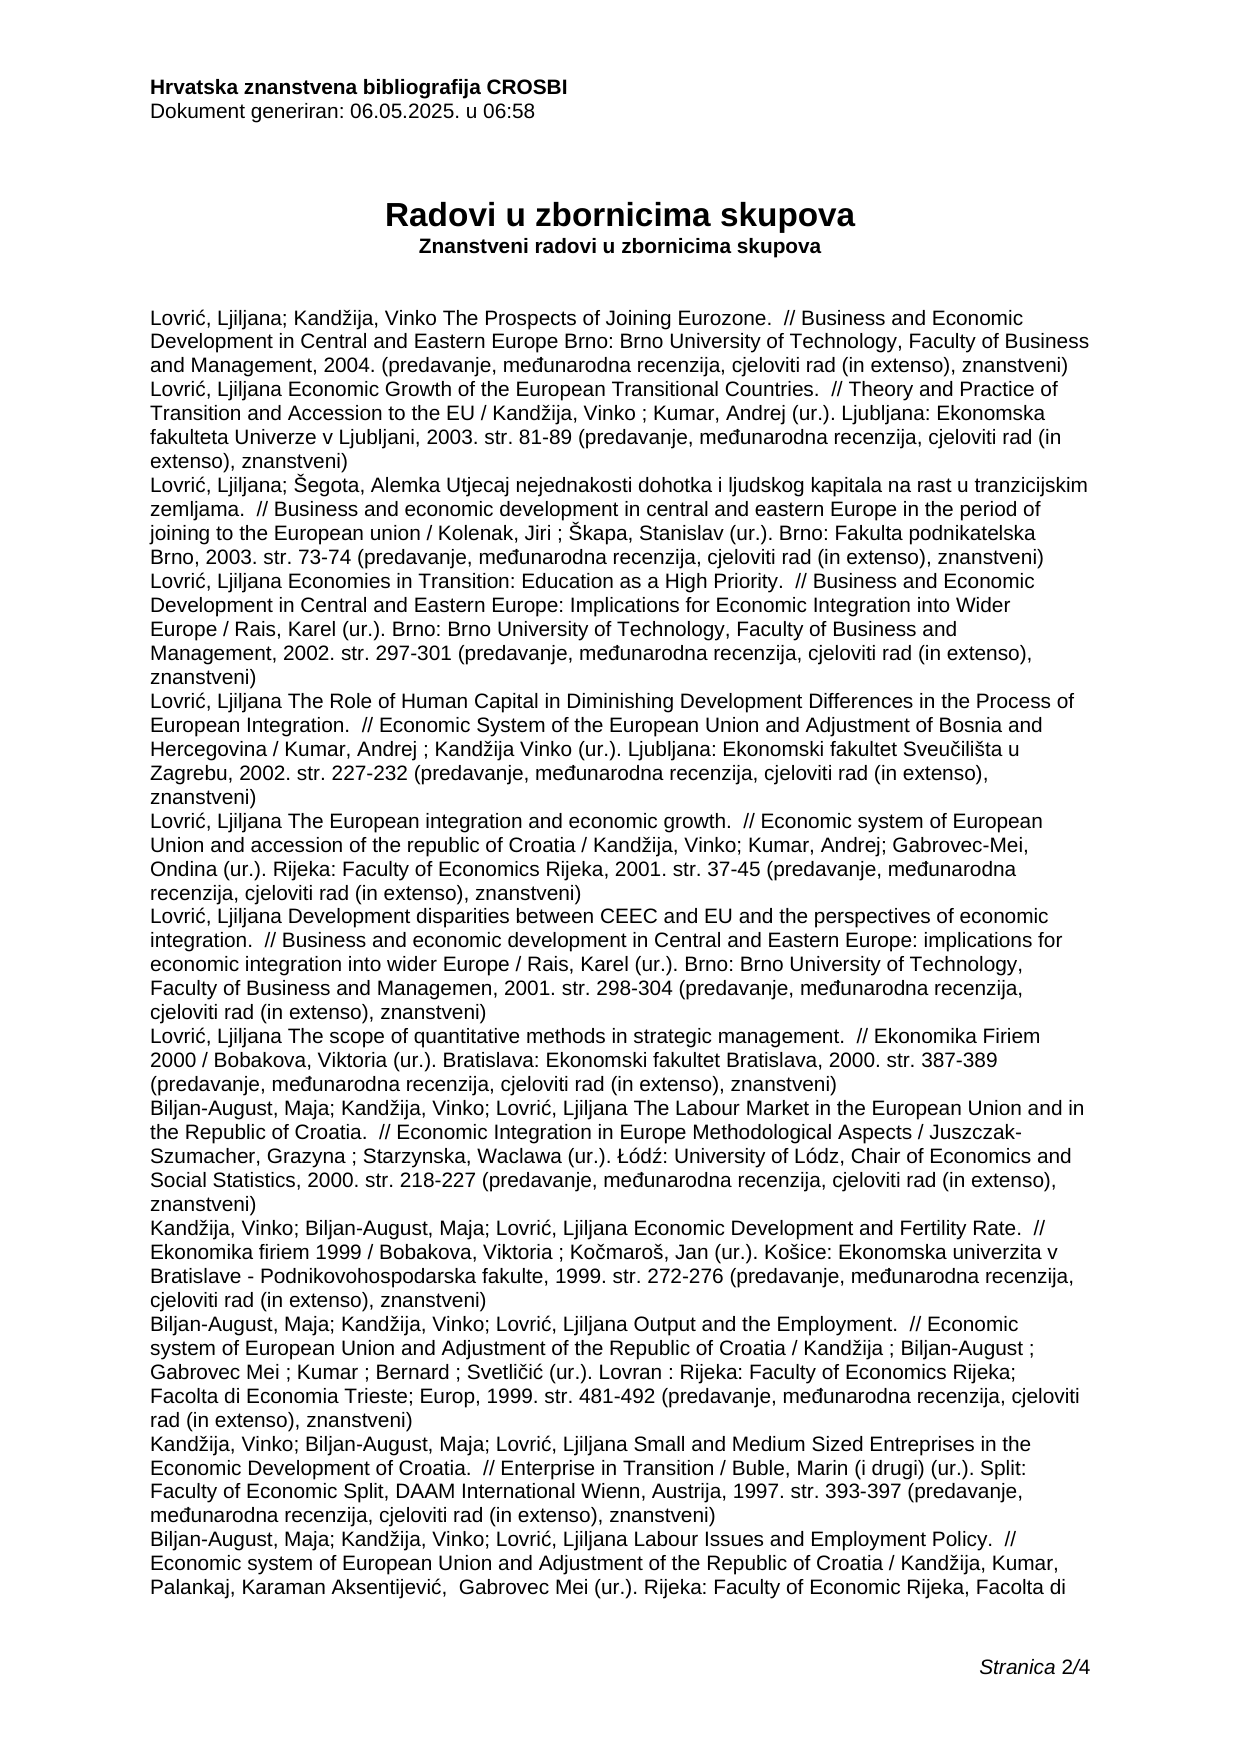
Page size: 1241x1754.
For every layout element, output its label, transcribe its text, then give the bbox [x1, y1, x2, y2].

text Lovrić, Ljiljana [150, 904, 1090, 1024]
text Lovrić, Ljiljana; Šegota, Alemka [150, 473, 1090, 569]
text Kandžija, Vinko; Biljan-August, Maja; Lovrić, Ljiljana [150, 1431, 1090, 1527]
text Biljan-August, Maja; Kandžija, Vinko; Lovrić, Ljiljana [150, 1096, 1090, 1216]
subtitle Znanstveni radovi u zbornicima skupova [150, 233, 1090, 257]
subtitle Radovi u zbornicima skupova [150, 195, 1090, 233]
text Lovrić, Ljiljana [150, 377, 1090, 473]
text Lovrić, Ljiljana; Kandžija, Vinko [150, 305, 1090, 377]
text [150, 1527, 1090, 1599]
text Lovrić, Ljiljana [150, 808, 1090, 904]
text Lovrić, Ljiljana [150, 689, 1090, 808]
text Lovrić, Ljiljana [150, 569, 1090, 689]
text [150, 1312, 1090, 1431]
text Kandžija, Vinko; Biljan-August, Maja; Lovrić, Ljiljana [150, 1216, 1090, 1312]
text Lovrić, Ljiljana [150, 1024, 1090, 1096]
